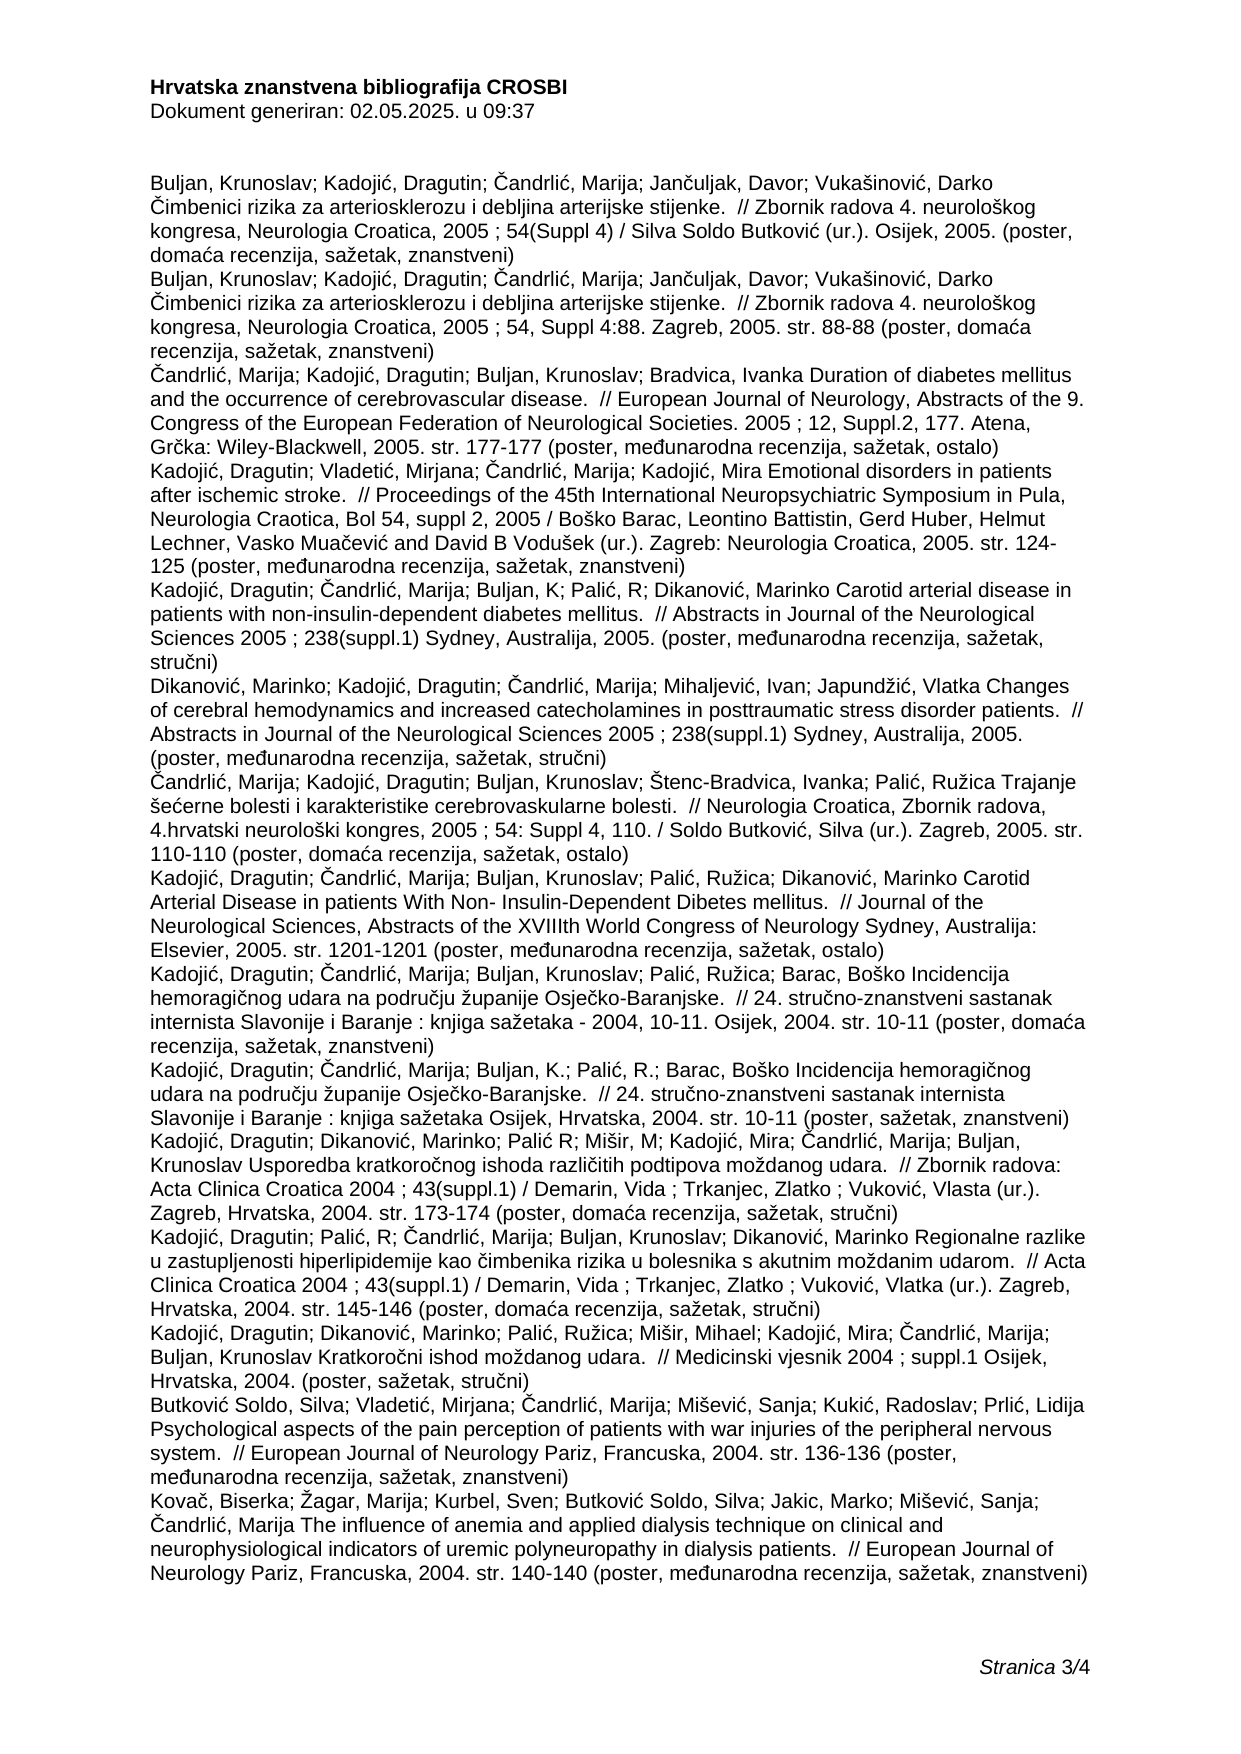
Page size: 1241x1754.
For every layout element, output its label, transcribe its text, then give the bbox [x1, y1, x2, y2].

text Čandrlić, Marija; Kadojić, Dragutin; Buljan, Krunoslav; Bradvica, Ivanka [150, 363, 1090, 458]
text Kadojić, Dragutin; Čandrlić, Marija; Buljan, K; Palić, R; Dikanović, Marinko [150, 578, 1090, 674]
text Butković Soldo, Silva; Vladetić, Mirjana; Čandrlić, Marija; Mišević, Sanja; Kukić, Radoslav; Prlić, Lidija [150, 1393, 1090, 1489]
text Kadojić, Dragutin; Čandrlić, Marija; Buljan, Krunoslav; Palić, Ružica; Barac, Boško [150, 962, 1090, 1057]
text Kovač, Biserka; Žagar, Marija; Kurbel, Sven; Butković Soldo, Silva; Jakic, Marko; Mišević, Sanja; Čandrlić, Marija [150, 1489, 1090, 1584]
text Kadojić, Dragutin; Vladetić, Mirjana; Čandrlić, Marija; Kadojić, Mira [150, 458, 1090, 578]
text Kadojić, Dragutin; Čandrlić, Marija; Buljan, Krunoslav; Palić, Ružica; Dikanović, Marinko [150, 866, 1090, 962]
text Kadojić, Dragutin; Palić, R; Čandrlić, Marija; Buljan, Krunoslav; Dikanović, Marinko [150, 1225, 1090, 1321]
text Kadojić, Dragutin; Dikanović, Marinko; Palić R; Mišir, M; Kadojić, Mira; Čandrlić, Marija; Buljan, Krunoslav [150, 1129, 1090, 1225]
text Čandrlić, Marija; Kadojić, Dragutin; Buljan, Krunoslav; Štenc-Bradvica, Ivanka; Palić, Ružica [150, 770, 1090, 866]
text Buljan, Krunoslav; Kadojić, Dragutin; Čandrlić, Marija; Jančuljak, Davor; Vukašinović, Darko [150, 267, 1090, 363]
text Kadojić, Dragutin; Dikanović, Marinko; Palić, Ružica; Mišir, Mihael; Kadojić, Mira; Čandrlić, Marija; Buljan, Krunoslav [150, 1321, 1090, 1393]
text Dikanović, Marinko; Kadojić, Dragutin; Čandrlić, Marija; Mihaljević, Ivan; Japundžić, Vlatka [150, 674, 1090, 770]
text Kadojić, Dragutin; Čandrlić, Marija; Buljan, K.; Palić, R.; Barac, Boško [150, 1057, 1090, 1129]
text Buljan, Krunoslav; Kadojić, Dragutin; Čandrlić, Marija; Jančuljak, Davor; Vukašinović, Darko [150, 171, 1090, 267]
